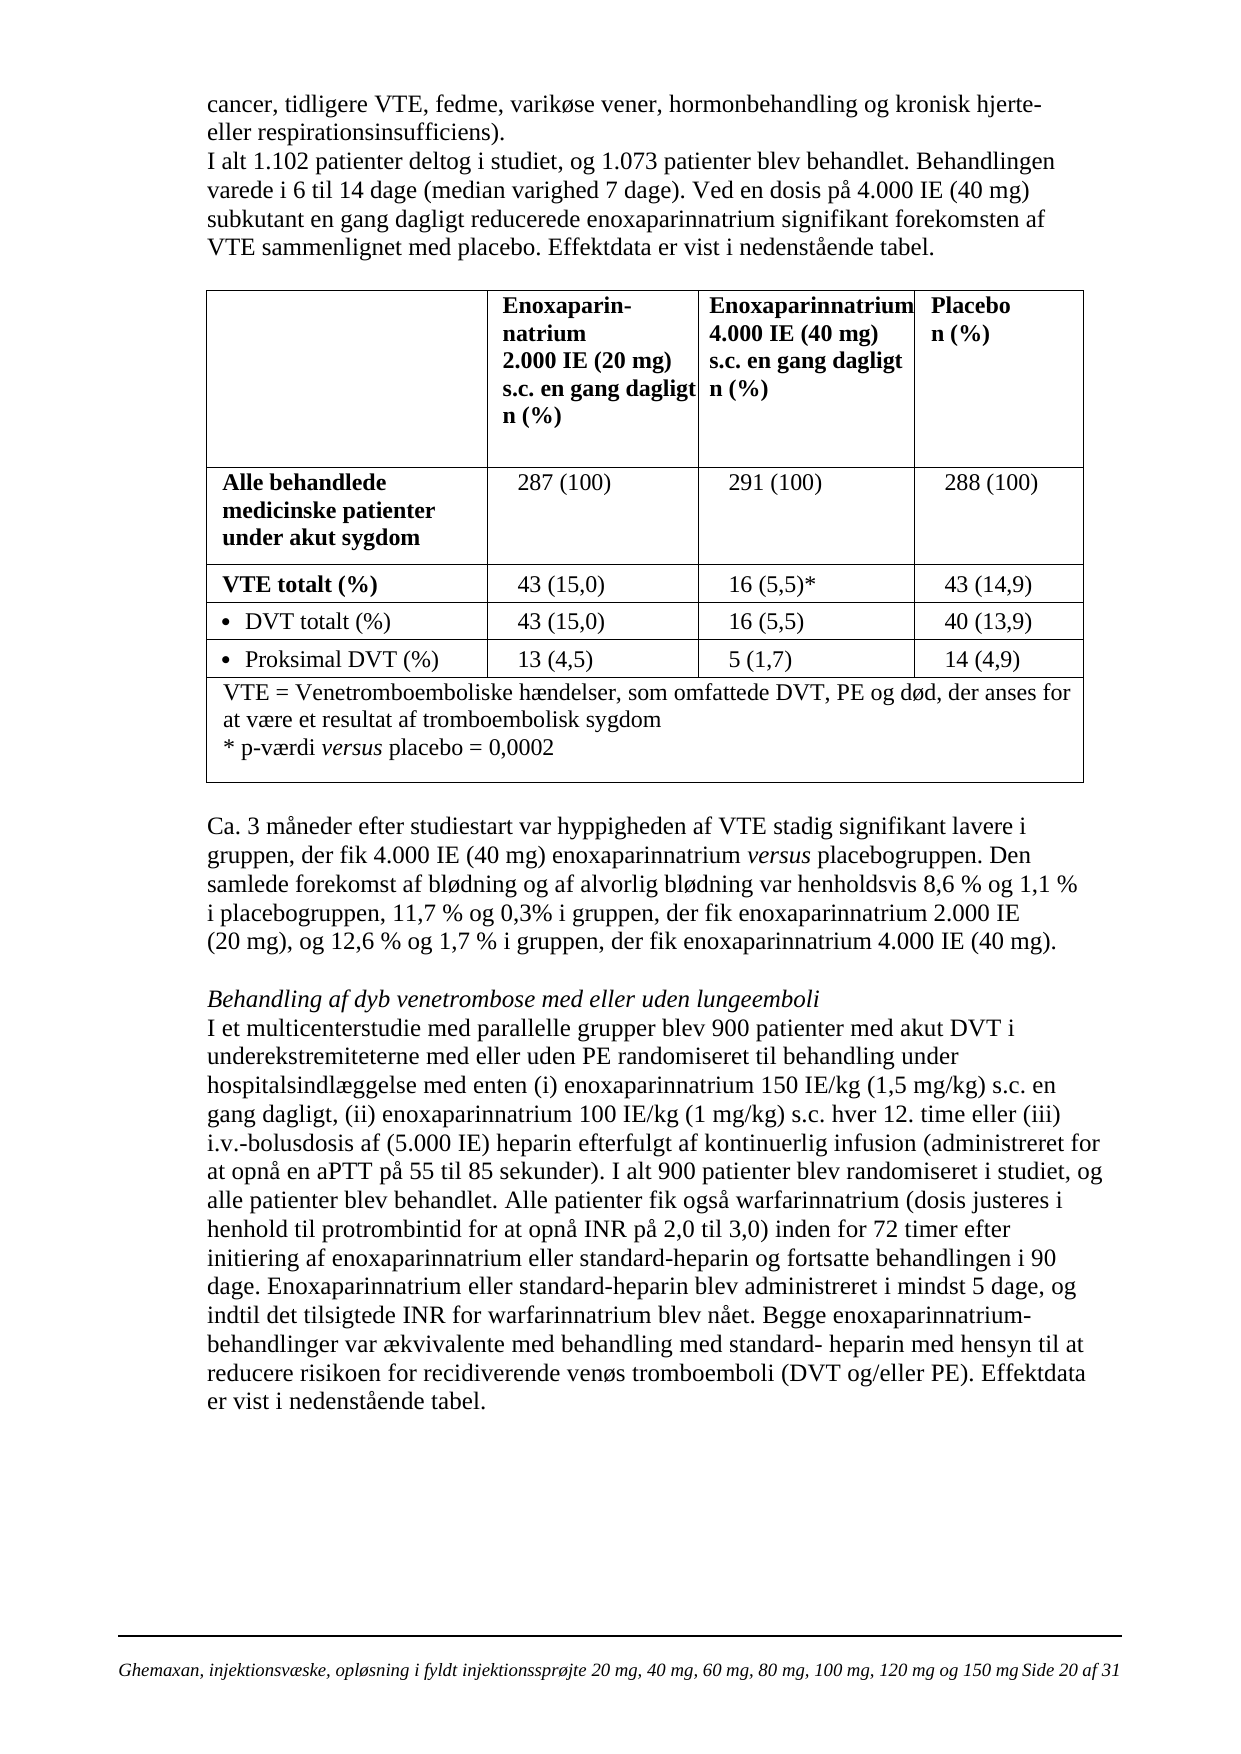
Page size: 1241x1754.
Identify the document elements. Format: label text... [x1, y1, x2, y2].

text Ca. 3 måneder efter studiestart var hyppigheden af VTE stadig signifikant lavere i gruppen, der fik 4.000 IE (40 mg) enoxaparinnatrium versus placebogruppen. Den samlede forekomst af blødning og af alvorlig blødning var henholdsvis 8,6 % og 1,1 % i placebogruppen, 11,7 % og 0,3% i gruppen, der fik enoxaparinnatrium 2.000 IE (20 mg), og 12,6 % og 1,7 % i gruppen, der fik enoxaparinnatrium 4.000 IE (40 mg). [207, 811, 1084, 955]
text Behandling af dyb venetrombose med eller uden lungeemboli [207, 984, 1122, 1013]
table_cell VTE totalt (%) [207, 565, 487, 602]
table_cell 16 (5,5) [699, 603, 914, 639]
text I alt 1.102 patienter deltog i studiet, og 1.073 patienter blev behandlet. Behandlingen varede i 6 til 14 dage (median varighed 7 dage). Ved en dosis på 4.000 IE (40 mg) subkutant en gang dagligt reducerede enoxaparinnatrium signifikant forekomsten af VTE sammenlignet med placebo. Effektdata er vist i nedenstående tabel. [207, 146, 1084, 261]
table_header Enoxaparinnatrium 4.000 IE (40 mg) s.c. en gang dagligt n (%) [699, 291, 914, 467]
table_cell 14 (4,9) [915, 640, 1083, 677]
table_cell 5 (1,7) [699, 640, 914, 677]
table_cell 43 (15,0) [488, 565, 698, 602]
table_cell 43 (15,0) [488, 603, 698, 639]
table_cell 16 (5,5)* [699, 565, 914, 602]
text I et multicenterstudie med parallelle grupper blev 900 patienter med akut DVT i underekstremiteterne med eller uden PE randomiseret til behandling under hospitalsindlæggelse med enten (i) enoxaparinnatrium 150 IE/kg (1,5 mg/kg) s.c. en gang dagligt, (ii) enoxaparinnatrium 100 IE/kg (1 mg/kg) s.c. hver 12. time eller (iii) i.v.-bolusdosis af (5.000 IE) heparin efterfulgt af kontinuerlig infusion (administreret for at opnå en aPTT på 55 til 85 sekunder). I alt 900 patienter blev randomiseret i studiet, og alle patienter blev behandlet. Alle patienter fik også warfarinnatrium (dosis justeres i henhold til protrombintid for at opnå INR på 2,0 til 3,0) inden for 72 timer efter initiering af enoxaparinnatrium eller standard-heparin og fortsatte behandlingen i 90 dage. Enoxaparinnatrium eller standard-heparin blev administreret i mindst 5 dage, og indtil det tilsigtede INR for warfarinnatrium blev nået. Begge enoxaparinnatrium-behandlinger var ækvivalente med behandling med standard- heparin med hensyn til at reducere risikoen for recidiverende venøs tromboemboli (DVT og/eller PE). Effektdata er vist i nedenstående tabel. [207, 1013, 1107, 1415]
table_cell DVT totalt (%) [207, 603, 487, 639]
table_cell Alle behandlede medicinske patienter under akut sygdom [207, 468, 487, 564]
table_header Placebo n (%) [915, 291, 1083, 467]
table_cell VTE = Venetromboemboliske hændelser, som omfattede DVT, PE og død, der anses for at være et resultat af tromboembolisk sygdom * p-værdi versus placebo = 0,0002 [207, 678, 1083, 782]
table_cell 43 (14,9) [915, 565, 1083, 602]
table_cell 287 (100) [488, 468, 698, 564]
table_header [207, 291, 487, 467]
table_cell 40 (13,9) [915, 603, 1083, 639]
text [207, 89, 1084, 146]
table_cell 291 (100) [699, 468, 914, 564]
table_header Enoxaparinnatrium 2.000 IE (20 mg) s.c. en gang dagligt n (%) [488, 291, 698, 467]
table_cell Proksimal DVT (%) [207, 640, 487, 677]
table_cell 288 (100) [915, 468, 1083, 564]
table_cell 13 (4,5) [488, 640, 698, 677]
